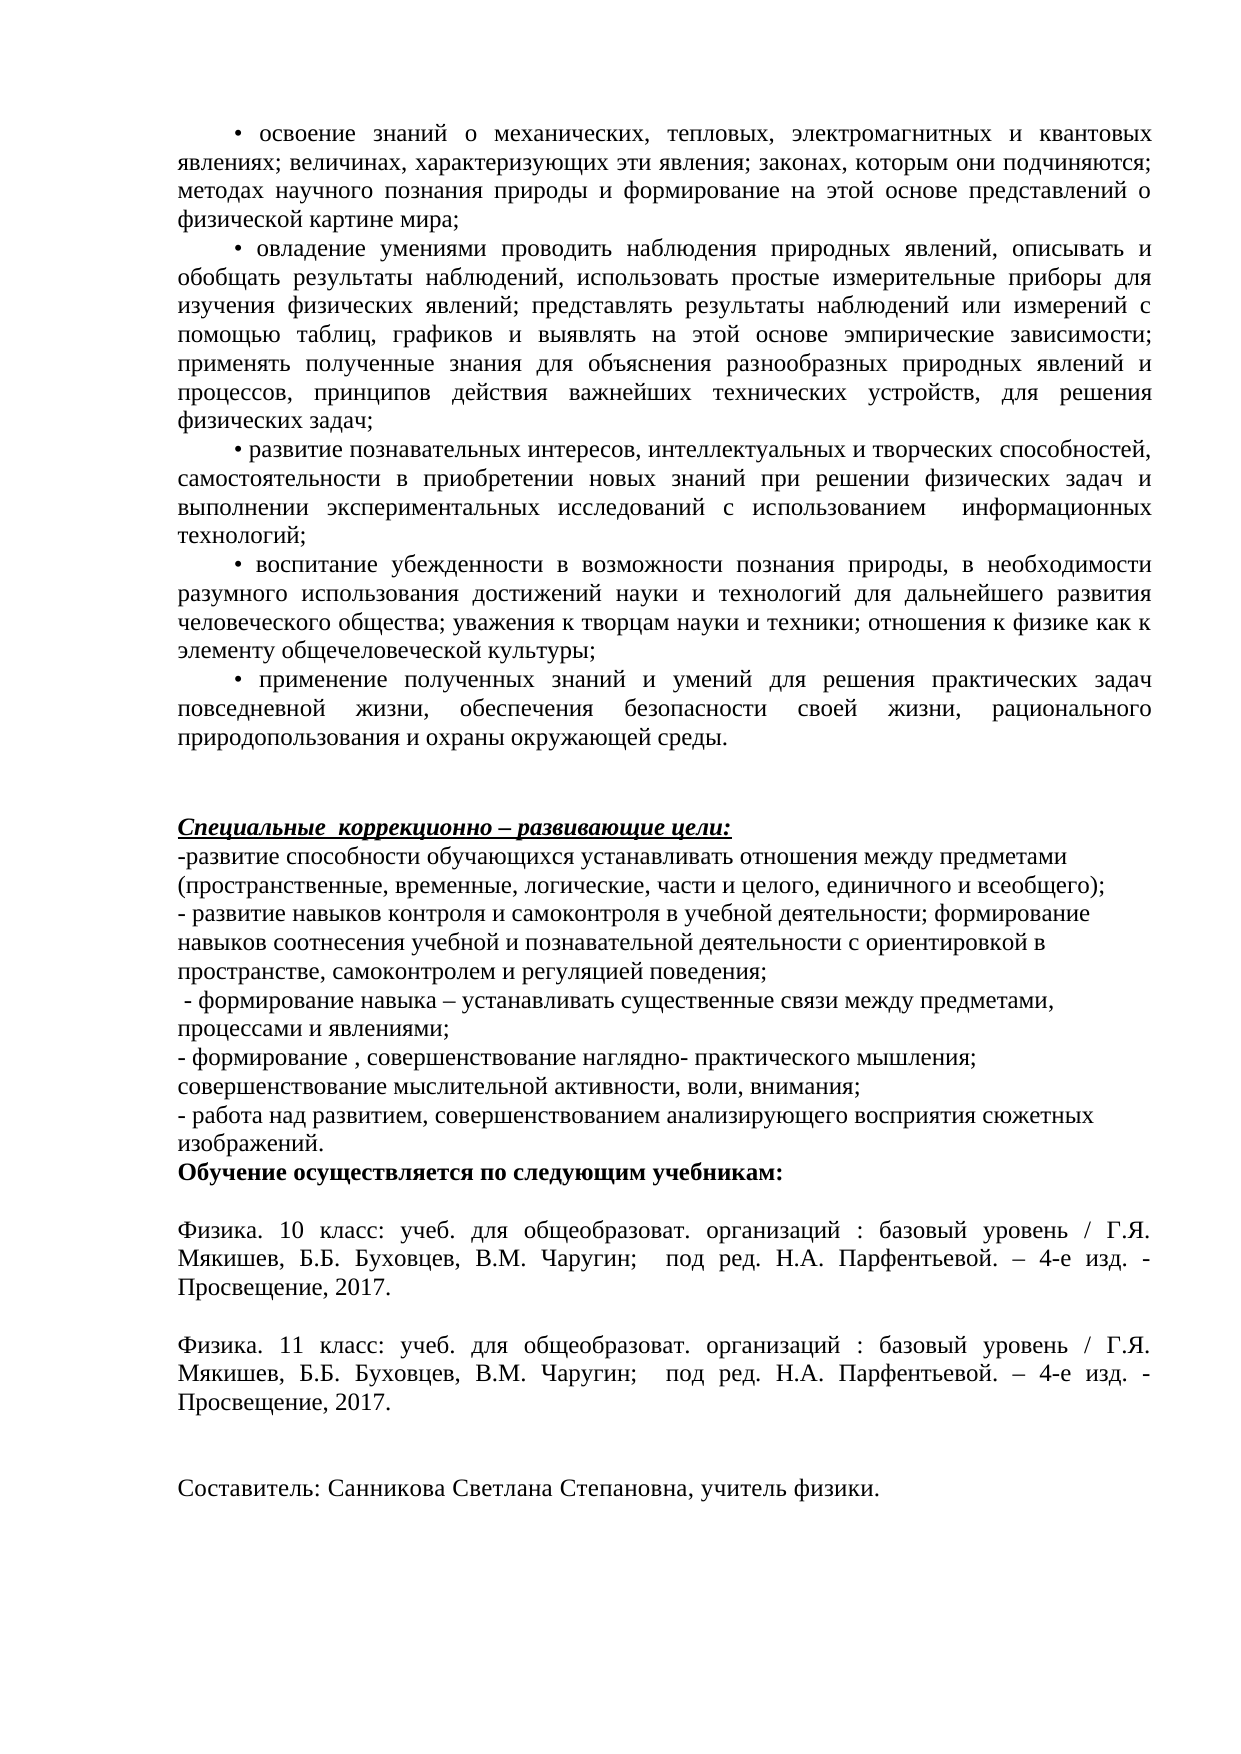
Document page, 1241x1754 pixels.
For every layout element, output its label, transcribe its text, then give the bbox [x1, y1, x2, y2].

text • развитие познавательных интересов, интеллектуальных и творческих способностей, самостоятельности в приобретении новых знаний при решении физических задач и выполнении экспериментальных исследований с использованием информационных технологий; [177, 434, 1152, 549]
text -развитие способности обучающихся устанавливать отношения между предметами (пространственные, временные, логические, части и целого, единичного и всеобщего); [177, 841, 1152, 898]
text - развитие навыков контроля и самоконтроля в учебной деятельности; формирование навыков соотнесения учебной и познавательной деятельности с ориентировкой в пространстве, самоконтролем и регуляцией поведения; [177, 898, 1152, 985]
text Специальные коррекционно – развивающие цели: [177, 812, 1152, 841]
text - формирование навыка – устанавливать существенные связи между предметами, процессами и явлениями; [177, 985, 1152, 1042]
text Физика. 10 класс: учеб. для общеобразоват. организаций : базовый уровень / Г.Я. Мякишев, Б.Б. Буховцев, В.М. Чаругин; под ред. Н.А. Парфентьевой. – 4-е изд. - Просвещение, 2017. [177, 1215, 1152, 1301]
text Физика. 11 класс: учеб. для общеобразоват. организаций : базовый уровень / Г.Я. Мякишев, Б.Б. Буховцев, В.М. Чаругин; под ред. Н.А. Парфентьевой. – 4-е изд. - Просвещение, 2017. [177, 1330, 1152, 1416]
text Составитель: Санникова Светлана Степановна, учитель физики. [177, 1473, 1152, 1502]
text Обучение осуществляется по следующим учебникам: [177, 1157, 1152, 1186]
text • овладение умениями проводить наблюдения природных явлений, описывать и обобщать результаты наблюдений, использовать простые измерительные приборы для изучения физических явлений; представлять результаты наблюдений или измерений с помощью таблиц, графиков и выявлять на этой основе эмпирические зависимости; применять полученные знания для объяснения разнообразных природных явлений и процессов, принципов действия важнейших технических устройств, для решения физических задач; [177, 233, 1152, 434]
text - формирование , совершенствование наглядно- практического мышления; совершенствование мыслительной активности, воли, внимания; [177, 1042, 1152, 1100]
text • освоение знаний о механических, тепловых, электромагнитных и квантовых явлениях; величинах, характеризующих эти явления; законах, которым они подчиняются; методах научного познания природы и формирование на этой основе представлений о физической картине мира; [177, 118, 1152, 233]
text • применение полученных знаний и умений для решения практических задач повседневной жизни, обеспечения безопасности своей жизни, рационального природопользования и охраны окружающей среды. [177, 664, 1152, 751]
text • воспитание убежденности в возможности познания природы, в необходимости разумного использования достижений науки и технологий для дальнейшего развития человеческого общества; уважения к творцам науки и техники; отношения к физике как к элементу общечеловеческой культуры; [177, 549, 1152, 664]
text - работа над развитием, совершенствованием анализирующего восприятия сюжетных изображений. [177, 1100, 1152, 1157]
